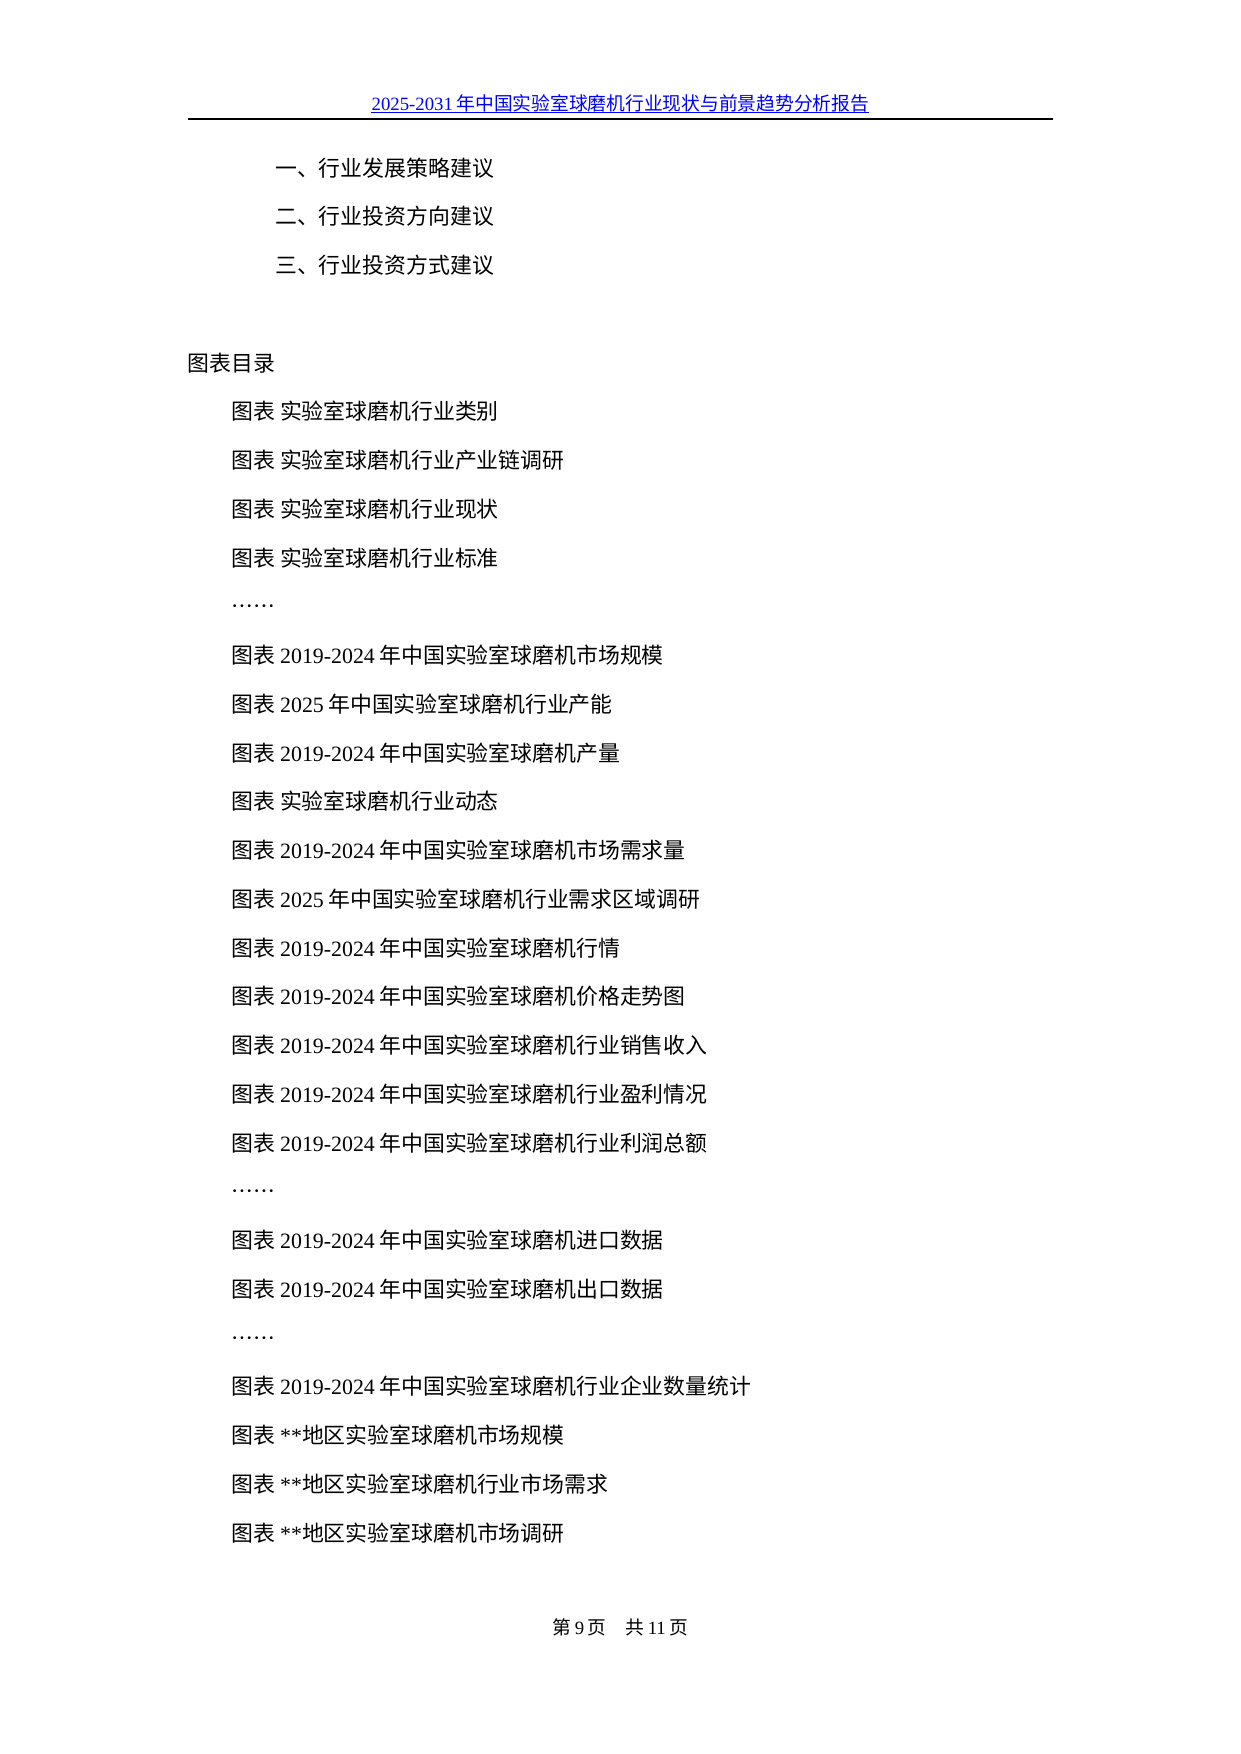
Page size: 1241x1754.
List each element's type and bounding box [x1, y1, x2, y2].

text [187, 150, 1053, 1548]
